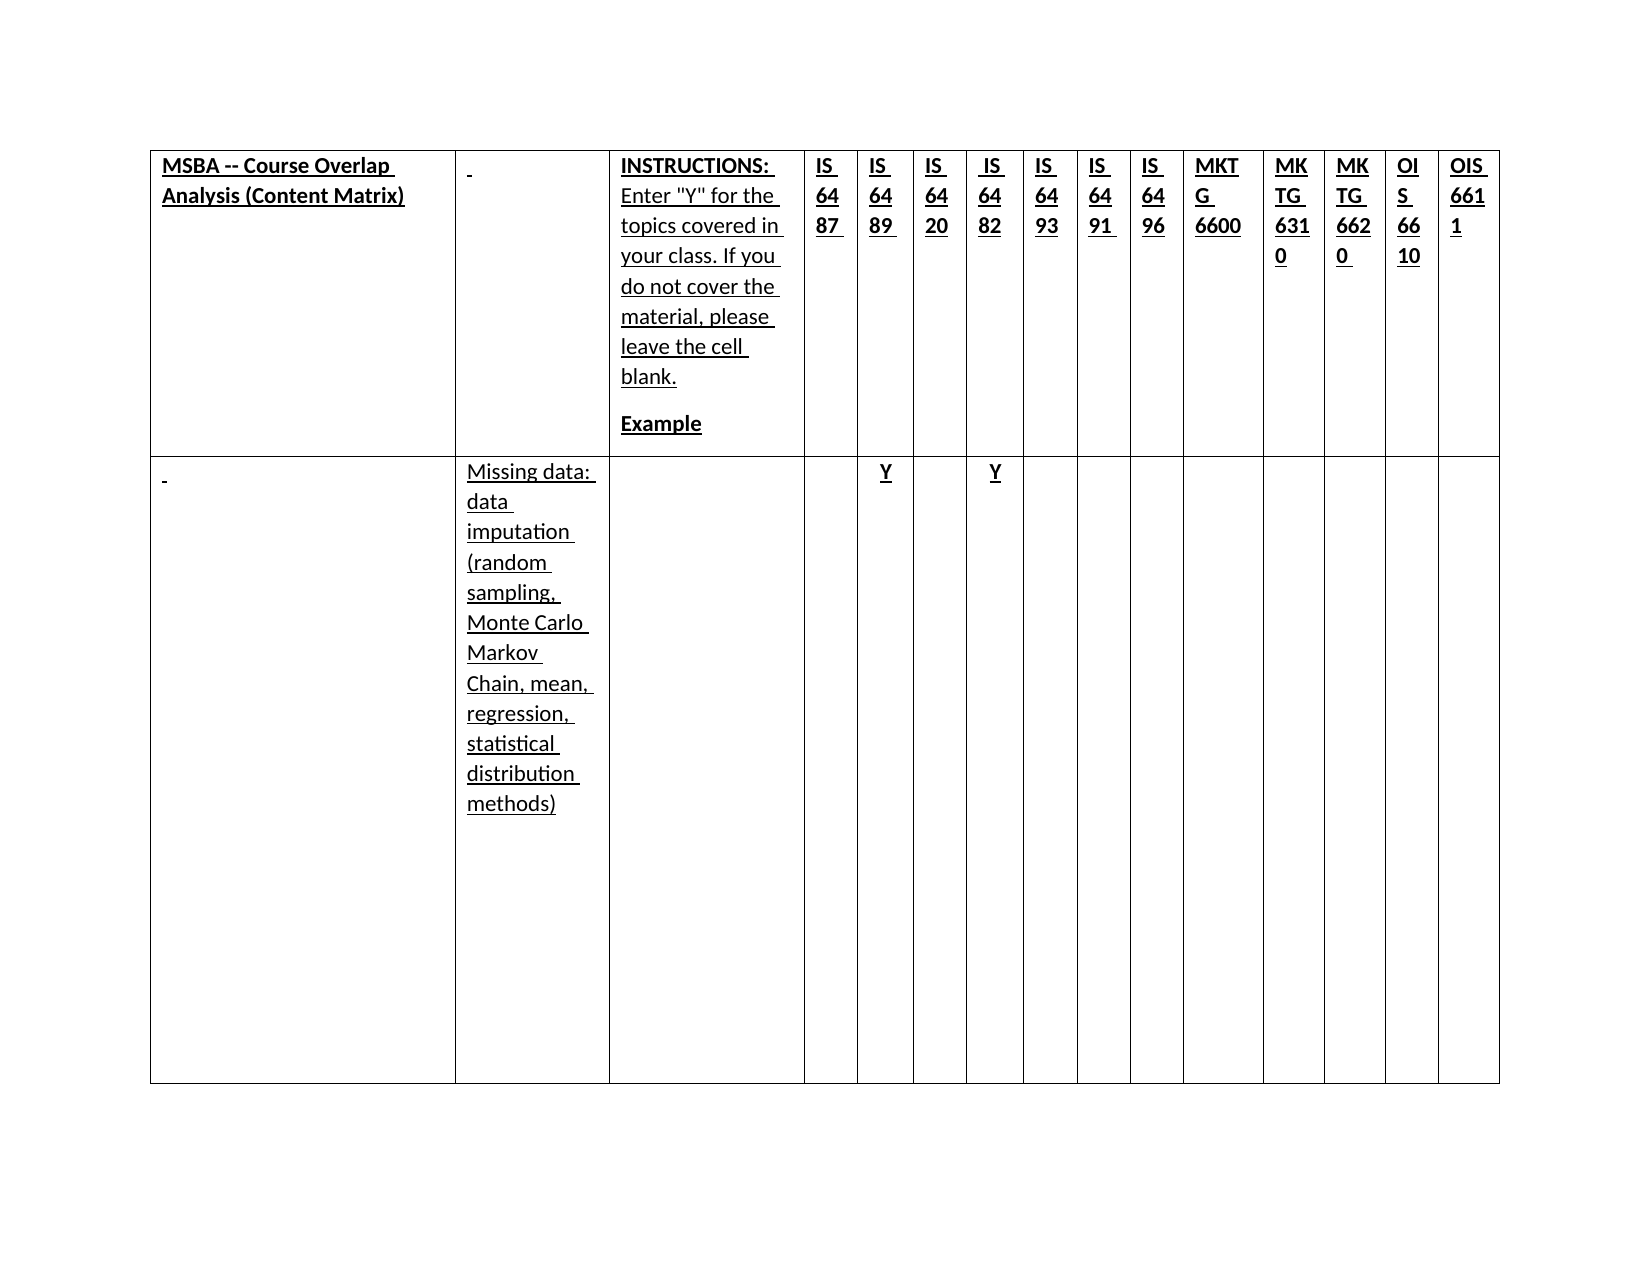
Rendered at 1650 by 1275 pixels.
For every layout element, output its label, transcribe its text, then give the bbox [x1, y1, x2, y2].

table_cell [1024, 457, 1077, 1083]
table_cell [1439, 457, 1499, 1083]
table_header MKTG 6600 [1184, 151, 1263, 456]
table_header OIS 6611 [1439, 151, 1499, 456]
table_cell [1325, 457, 1385, 1083]
table_header IS 6420 [914, 151, 966, 456]
table_cell [805, 457, 857, 1083]
table_header IS 6491 [1078, 151, 1130, 456]
table_header IS 6493 [1024, 151, 1077, 456]
table_header OIS 6610 [1386, 151, 1438, 456]
table_header IS 6496 [1131, 151, 1183, 456]
table_cell [914, 457, 966, 1083]
table_cell Y [858, 457, 913, 1083]
table_header INSTRUCTIONS: Enter "Y" for the topics covered in your class. If you do not cover the material, please leave the cell blank. Example [610, 151, 804, 456]
table_cell Y [967, 457, 1023, 1083]
table_header [456, 151, 609, 456]
table_cell [1078, 457, 1130, 1083]
table_cell Missing data: data imputation (random sampling, Monte Carlo Markov Chain, mean, regression, statistical distribution methods) [456, 457, 609, 1083]
table_header MSBA -- Course Overlap Analysis (Content Matrix) [151, 151, 455, 456]
table_cell [610, 457, 804, 1083]
table_cell [1184, 457, 1263, 1083]
table_cell [1264, 457, 1324, 1083]
table_header IS 6487 [805, 151, 857, 456]
table_cell [1386, 457, 1438, 1083]
table_cell [151, 457, 455, 1083]
table_cell [1131, 457, 1183, 1083]
table_header MKTG 6620 [1325, 151, 1385, 456]
table_header MKTG 6310 [1264, 151, 1324, 456]
table_header IS 6489 [858, 151, 913, 456]
table_header IS 6482 [967, 151, 1023, 456]
